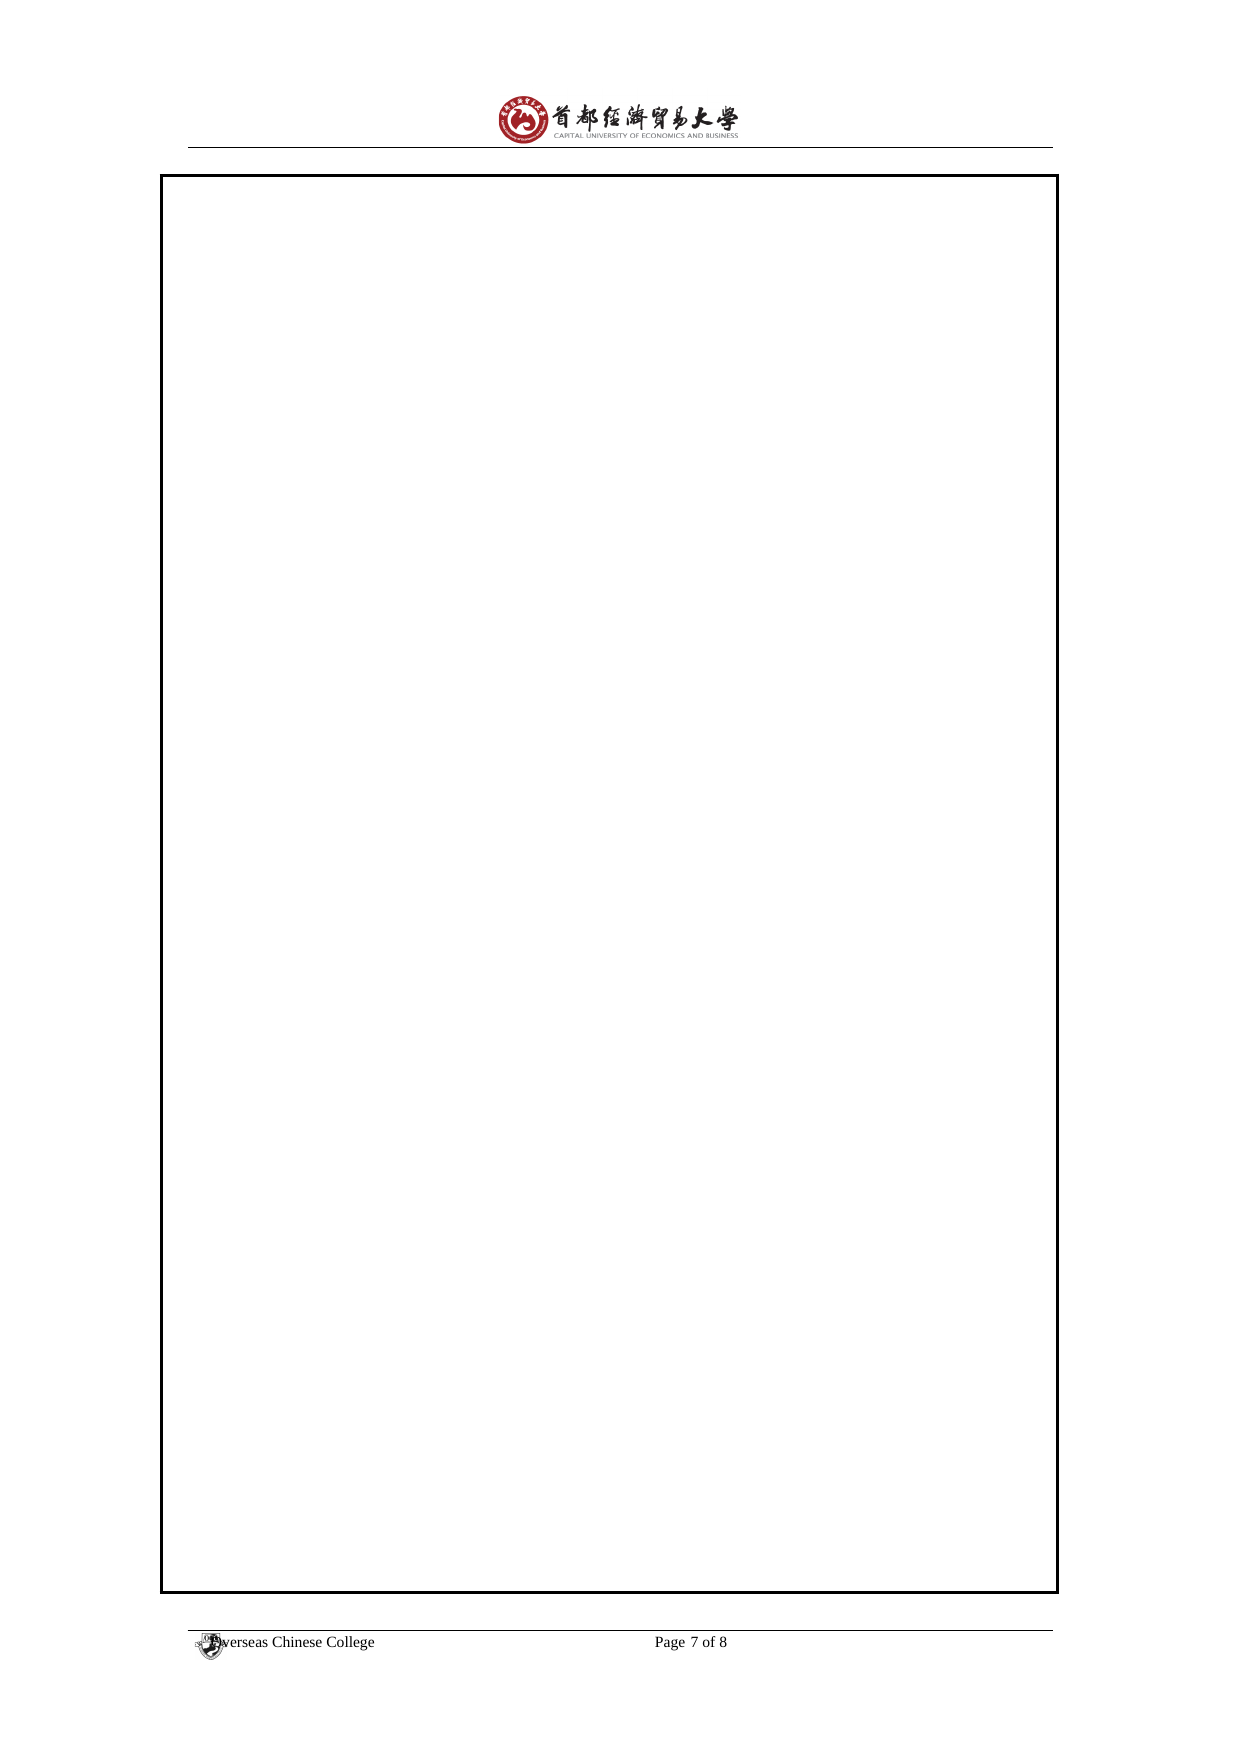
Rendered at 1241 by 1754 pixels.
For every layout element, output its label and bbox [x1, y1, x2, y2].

picture [194, 1633, 228, 1660]
table_cell [163, 177, 1056, 1591]
picture [498, 88, 742, 145]
